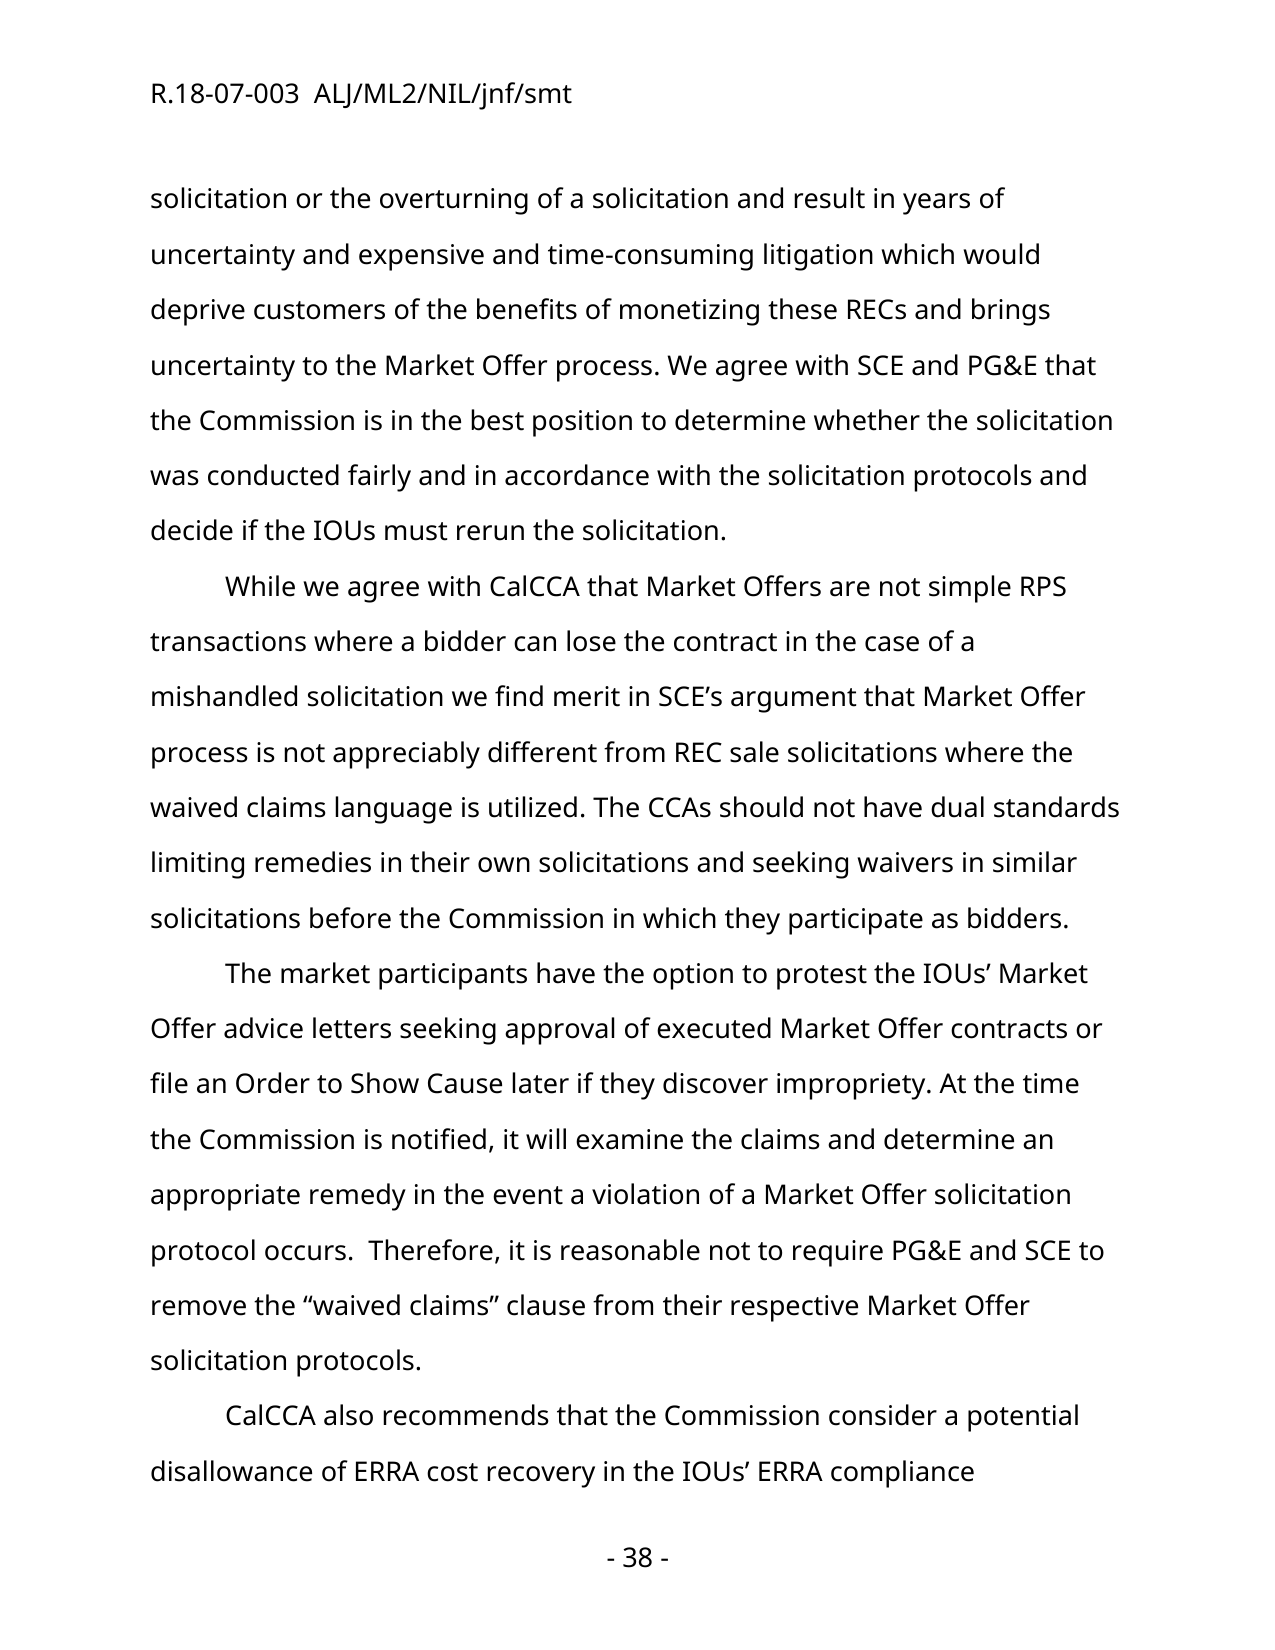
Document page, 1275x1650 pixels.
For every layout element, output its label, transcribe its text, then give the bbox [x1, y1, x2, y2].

text The market participants have the option to protest the IOUs’ Market Offer advice letters seeking approval of executed Market Offer contracts or file an Order to Show Cause later if they discover impropriety. At the time the Commission is notified, it will examine the claims and determine an appropriate remedy in the event a violation of a Market Offer solicitation protocol occurs. Therefore, it is reasonable not to require PG&E and SCE to remove the “waived claims” clause from their respective Market Offer solicitation protocols. [150, 954, 1125, 1378]
text While we agree with CalCCA that Market Offers are not simple RPS transactions where a bidder can lose the contract in the case of a mishandled solicitation we find merit in SCE’s argument that Market Offer process is not appreciably different from REC sale solicitations where the waived claims language is utilized. The CCAs should not have dual standards limiting remedies in their own solicitations and seeking waivers in similar solicitations before the Commission in which they participate as bidders. [150, 567, 1125, 936]
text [150, 180, 1125, 549]
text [150, 1397, 1125, 1489]
